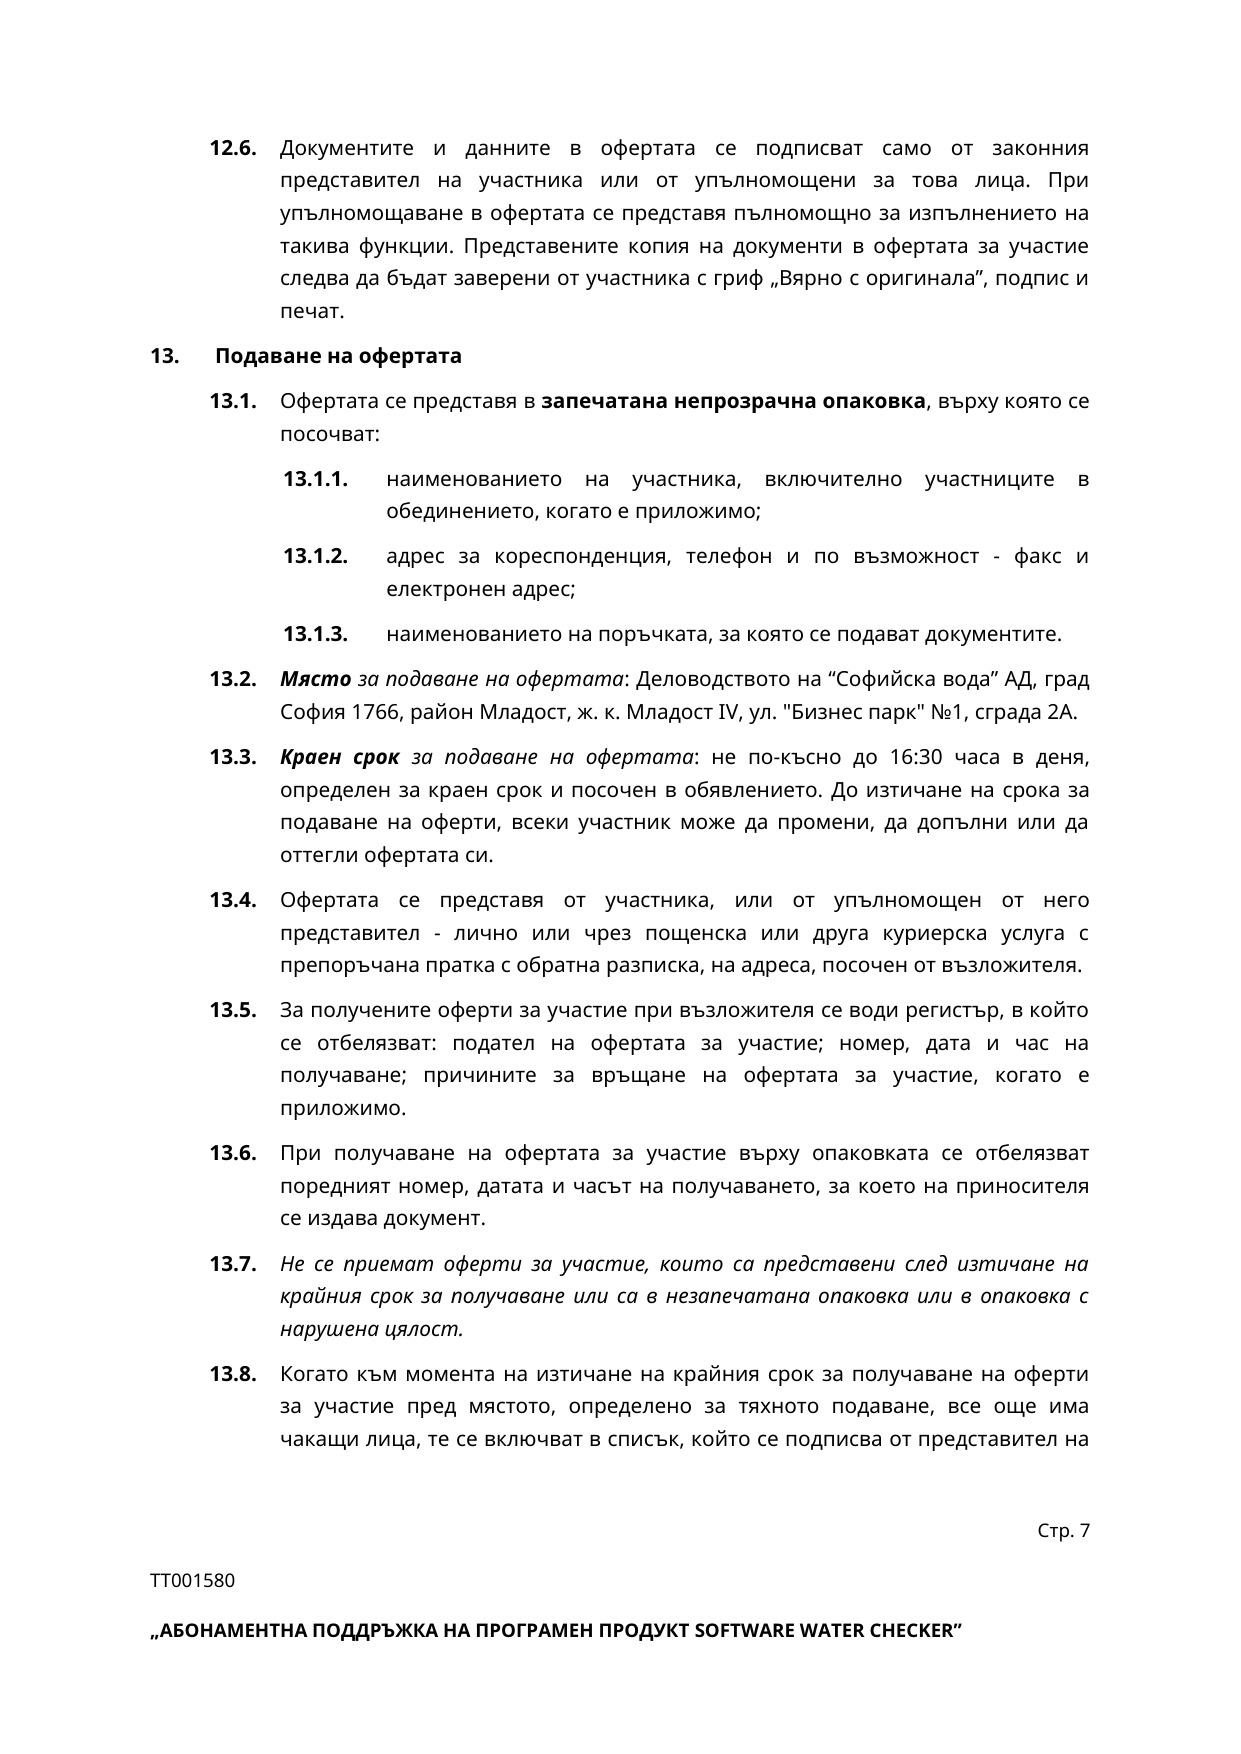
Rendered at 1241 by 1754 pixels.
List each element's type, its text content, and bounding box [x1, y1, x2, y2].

list Не се приемат оферти за участие, които са представени след изтичане на крайния срок за получаване или са в незапечатана опаковка или в опаковка с нарушена цялост. [209, 1249, 1090, 1342]
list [209, 1359, 1090, 1453]
list наименованието на поръчката, за която се подават документите. [283, 619, 1090, 648]
list Документите и данните в офертата се подписват само от законния представител на участника или от упълномощени за това лица. При упълномощаване в офертата се представя пълномощно за изпълнението на такива функции. Представените копия на документи в офертата за участие следва да бъдат заверени от участника с гриф „Вярно с оригинала”, подпис и печат. [209, 133, 1090, 324]
list Офертата се представя в запечатана непрозрачна опаковка, върху която се посочват: [209, 386, 1090, 447]
list При получаване на офертата за участие върху опаковката се отбелязват поредният номер, датата и часът на получаването, за което на приносителя се издава документ. [209, 1138, 1090, 1232]
list Краен срок за подаване на офертата: не по-късно до 16:30 часа в деня, определен за краен срок и посочен в обявлението. До изтичане на срока за подаване на оферти, всеки участник може да промени, да допълни или да оттегли офертата си. [209, 742, 1090, 868]
list Офертата се представя от участника, или от упълномощен от него представител - лично или чрез пощенска или друга куриерска услуга с препоръчана пратка с обратна разписка, на адреса, посочен от възложителя. [209, 885, 1090, 979]
list Място за подаване на офертата: Деловодството на “Софийска вода” АД, град София 1766, район Младост, ж. к. Младост ІV, ул. "Бизнес парк" №1, сграда 2А. [209, 664, 1090, 726]
list За получените оферти за участие при възложителя се води регистър, в който се отбелязват: подател на офертата за участие; номер, дата и час на получаване; причините за връщане на офертата за участие, когато е приложимо. [209, 995, 1090, 1122]
list адрес за кореспонденция, телефон и по възможност - факс и електронен адрес; [283, 542, 1090, 603]
list Подаване на офертата [150, 341, 1090, 369]
list наименованието на участника, включително участниците в обединението, когато е приложимо; [283, 464, 1090, 525]
